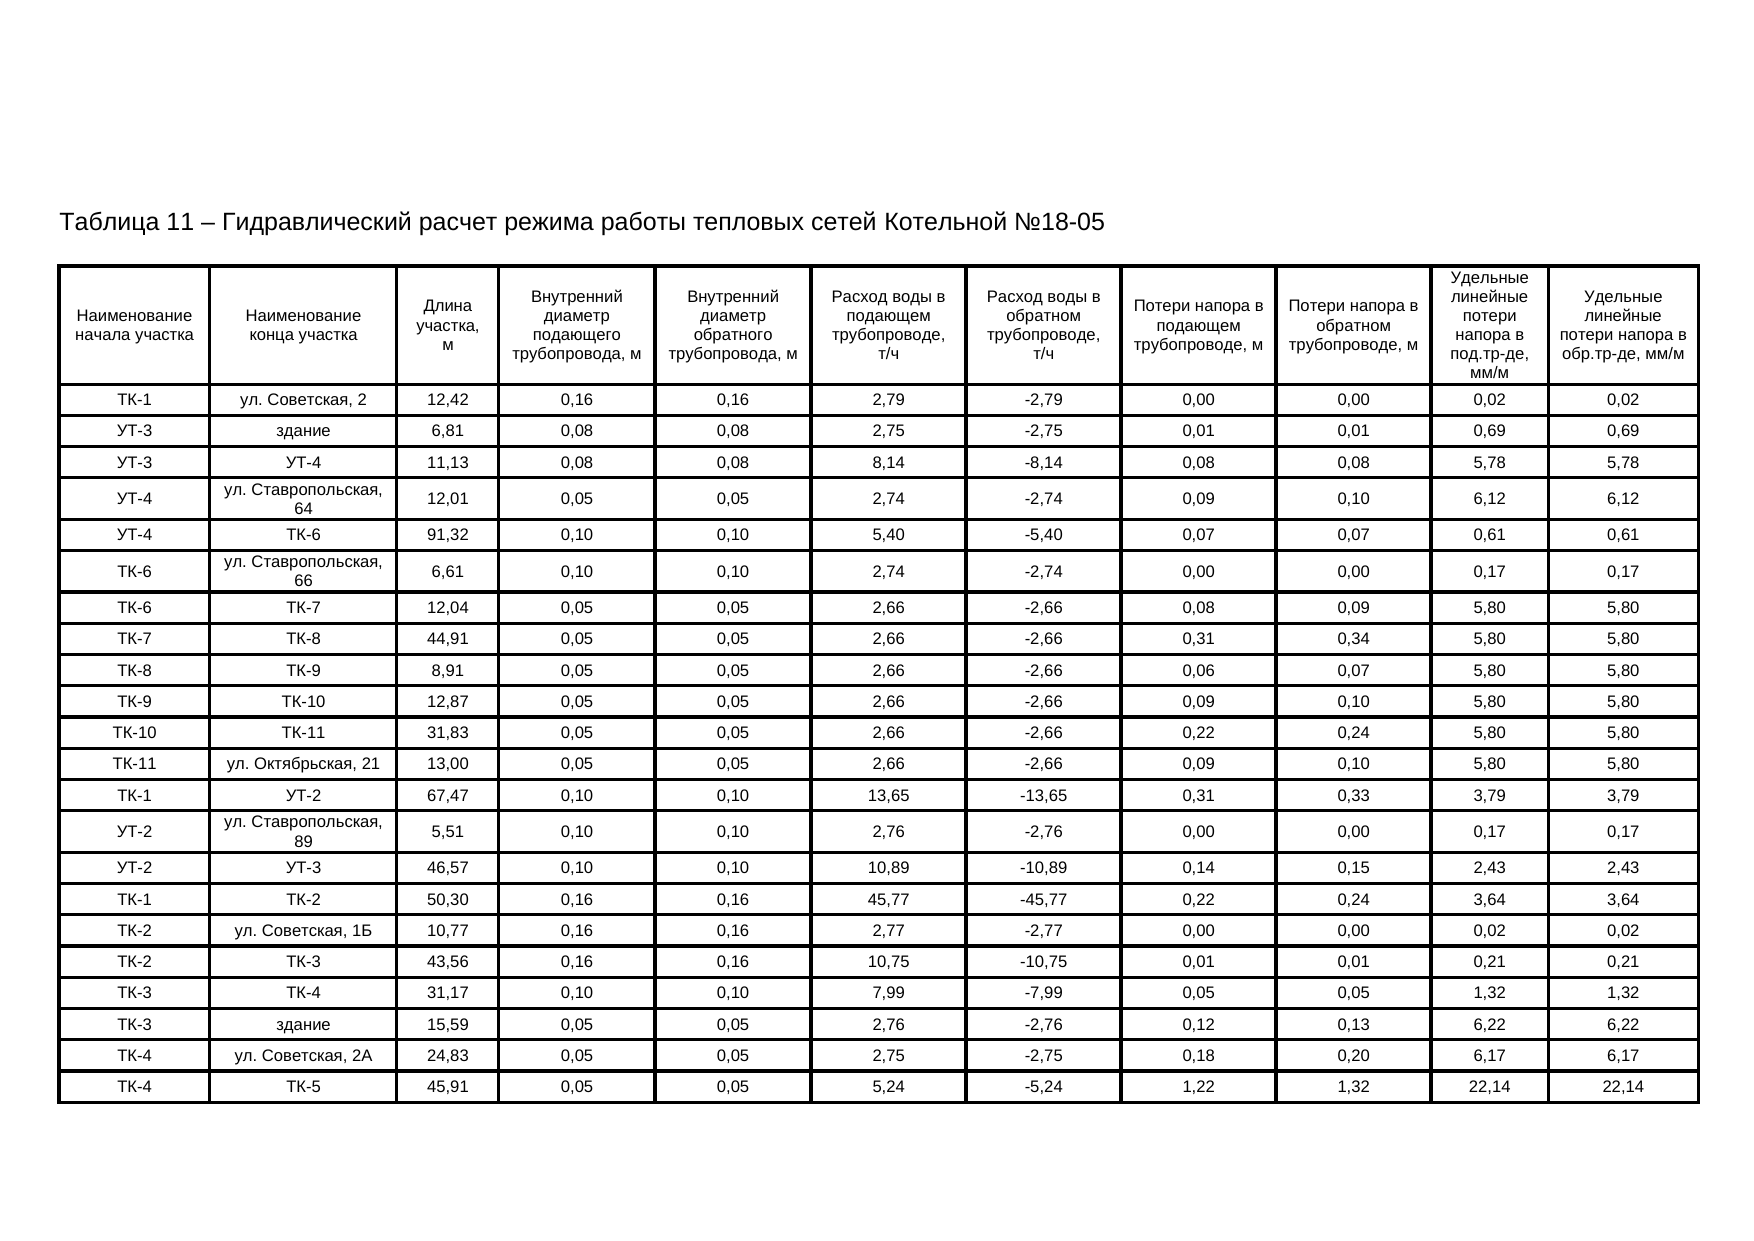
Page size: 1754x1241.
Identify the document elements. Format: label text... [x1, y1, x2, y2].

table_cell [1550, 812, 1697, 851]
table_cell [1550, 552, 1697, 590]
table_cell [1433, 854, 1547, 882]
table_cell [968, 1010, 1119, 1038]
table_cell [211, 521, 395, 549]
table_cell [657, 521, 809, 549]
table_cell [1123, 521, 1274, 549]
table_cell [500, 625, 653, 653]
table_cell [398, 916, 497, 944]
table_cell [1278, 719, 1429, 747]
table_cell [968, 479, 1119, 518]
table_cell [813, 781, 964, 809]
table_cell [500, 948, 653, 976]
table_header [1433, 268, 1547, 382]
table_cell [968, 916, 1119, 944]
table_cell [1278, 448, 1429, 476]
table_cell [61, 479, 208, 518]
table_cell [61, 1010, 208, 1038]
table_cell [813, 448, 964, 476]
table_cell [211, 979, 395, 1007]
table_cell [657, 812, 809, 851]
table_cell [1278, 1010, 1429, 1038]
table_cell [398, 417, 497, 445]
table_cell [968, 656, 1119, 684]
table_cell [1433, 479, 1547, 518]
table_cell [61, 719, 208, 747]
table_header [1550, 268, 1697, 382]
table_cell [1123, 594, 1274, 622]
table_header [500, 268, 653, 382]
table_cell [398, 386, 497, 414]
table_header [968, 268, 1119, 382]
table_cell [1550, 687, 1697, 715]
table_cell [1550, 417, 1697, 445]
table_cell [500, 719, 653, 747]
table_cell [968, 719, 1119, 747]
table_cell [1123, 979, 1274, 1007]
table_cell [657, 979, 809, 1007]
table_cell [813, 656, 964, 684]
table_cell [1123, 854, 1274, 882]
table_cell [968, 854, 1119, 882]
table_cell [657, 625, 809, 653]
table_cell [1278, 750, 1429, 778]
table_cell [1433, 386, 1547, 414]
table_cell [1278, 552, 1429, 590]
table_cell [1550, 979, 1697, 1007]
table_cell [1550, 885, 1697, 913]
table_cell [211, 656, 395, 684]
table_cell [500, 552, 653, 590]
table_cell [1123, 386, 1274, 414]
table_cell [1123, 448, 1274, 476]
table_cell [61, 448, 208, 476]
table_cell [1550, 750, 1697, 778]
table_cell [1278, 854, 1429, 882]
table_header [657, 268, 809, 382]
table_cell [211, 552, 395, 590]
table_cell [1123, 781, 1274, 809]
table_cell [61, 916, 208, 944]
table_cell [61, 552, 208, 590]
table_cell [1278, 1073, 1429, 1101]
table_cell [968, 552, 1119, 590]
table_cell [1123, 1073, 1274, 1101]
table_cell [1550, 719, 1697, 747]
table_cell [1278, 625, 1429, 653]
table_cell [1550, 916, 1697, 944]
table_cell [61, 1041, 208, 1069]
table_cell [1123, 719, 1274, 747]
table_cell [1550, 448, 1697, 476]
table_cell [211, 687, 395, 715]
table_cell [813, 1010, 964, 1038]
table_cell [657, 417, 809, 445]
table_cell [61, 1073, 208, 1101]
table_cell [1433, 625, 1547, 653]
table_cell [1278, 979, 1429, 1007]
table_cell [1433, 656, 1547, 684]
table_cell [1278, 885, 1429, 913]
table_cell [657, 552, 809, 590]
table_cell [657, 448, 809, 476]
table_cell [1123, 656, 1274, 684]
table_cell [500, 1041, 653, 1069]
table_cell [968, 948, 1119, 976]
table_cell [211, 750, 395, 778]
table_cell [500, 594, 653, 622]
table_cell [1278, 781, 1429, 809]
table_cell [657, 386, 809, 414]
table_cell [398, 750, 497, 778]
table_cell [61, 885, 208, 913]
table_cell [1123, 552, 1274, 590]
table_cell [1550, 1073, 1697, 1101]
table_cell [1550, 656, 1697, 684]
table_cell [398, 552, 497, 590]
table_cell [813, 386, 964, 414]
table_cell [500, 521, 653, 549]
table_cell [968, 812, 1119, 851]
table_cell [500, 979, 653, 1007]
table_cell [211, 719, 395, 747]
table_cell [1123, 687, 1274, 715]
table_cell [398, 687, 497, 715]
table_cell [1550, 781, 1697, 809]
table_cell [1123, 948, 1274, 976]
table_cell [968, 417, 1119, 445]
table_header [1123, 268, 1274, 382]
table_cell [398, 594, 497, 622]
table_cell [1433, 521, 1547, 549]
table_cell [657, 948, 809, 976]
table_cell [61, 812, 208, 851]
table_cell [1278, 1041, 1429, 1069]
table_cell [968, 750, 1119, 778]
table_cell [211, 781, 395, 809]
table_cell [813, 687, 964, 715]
text Таблица 11 – Гидравлический расчет режима работы тепловых сетей Котельной №18-05 [59, 207, 1698, 236]
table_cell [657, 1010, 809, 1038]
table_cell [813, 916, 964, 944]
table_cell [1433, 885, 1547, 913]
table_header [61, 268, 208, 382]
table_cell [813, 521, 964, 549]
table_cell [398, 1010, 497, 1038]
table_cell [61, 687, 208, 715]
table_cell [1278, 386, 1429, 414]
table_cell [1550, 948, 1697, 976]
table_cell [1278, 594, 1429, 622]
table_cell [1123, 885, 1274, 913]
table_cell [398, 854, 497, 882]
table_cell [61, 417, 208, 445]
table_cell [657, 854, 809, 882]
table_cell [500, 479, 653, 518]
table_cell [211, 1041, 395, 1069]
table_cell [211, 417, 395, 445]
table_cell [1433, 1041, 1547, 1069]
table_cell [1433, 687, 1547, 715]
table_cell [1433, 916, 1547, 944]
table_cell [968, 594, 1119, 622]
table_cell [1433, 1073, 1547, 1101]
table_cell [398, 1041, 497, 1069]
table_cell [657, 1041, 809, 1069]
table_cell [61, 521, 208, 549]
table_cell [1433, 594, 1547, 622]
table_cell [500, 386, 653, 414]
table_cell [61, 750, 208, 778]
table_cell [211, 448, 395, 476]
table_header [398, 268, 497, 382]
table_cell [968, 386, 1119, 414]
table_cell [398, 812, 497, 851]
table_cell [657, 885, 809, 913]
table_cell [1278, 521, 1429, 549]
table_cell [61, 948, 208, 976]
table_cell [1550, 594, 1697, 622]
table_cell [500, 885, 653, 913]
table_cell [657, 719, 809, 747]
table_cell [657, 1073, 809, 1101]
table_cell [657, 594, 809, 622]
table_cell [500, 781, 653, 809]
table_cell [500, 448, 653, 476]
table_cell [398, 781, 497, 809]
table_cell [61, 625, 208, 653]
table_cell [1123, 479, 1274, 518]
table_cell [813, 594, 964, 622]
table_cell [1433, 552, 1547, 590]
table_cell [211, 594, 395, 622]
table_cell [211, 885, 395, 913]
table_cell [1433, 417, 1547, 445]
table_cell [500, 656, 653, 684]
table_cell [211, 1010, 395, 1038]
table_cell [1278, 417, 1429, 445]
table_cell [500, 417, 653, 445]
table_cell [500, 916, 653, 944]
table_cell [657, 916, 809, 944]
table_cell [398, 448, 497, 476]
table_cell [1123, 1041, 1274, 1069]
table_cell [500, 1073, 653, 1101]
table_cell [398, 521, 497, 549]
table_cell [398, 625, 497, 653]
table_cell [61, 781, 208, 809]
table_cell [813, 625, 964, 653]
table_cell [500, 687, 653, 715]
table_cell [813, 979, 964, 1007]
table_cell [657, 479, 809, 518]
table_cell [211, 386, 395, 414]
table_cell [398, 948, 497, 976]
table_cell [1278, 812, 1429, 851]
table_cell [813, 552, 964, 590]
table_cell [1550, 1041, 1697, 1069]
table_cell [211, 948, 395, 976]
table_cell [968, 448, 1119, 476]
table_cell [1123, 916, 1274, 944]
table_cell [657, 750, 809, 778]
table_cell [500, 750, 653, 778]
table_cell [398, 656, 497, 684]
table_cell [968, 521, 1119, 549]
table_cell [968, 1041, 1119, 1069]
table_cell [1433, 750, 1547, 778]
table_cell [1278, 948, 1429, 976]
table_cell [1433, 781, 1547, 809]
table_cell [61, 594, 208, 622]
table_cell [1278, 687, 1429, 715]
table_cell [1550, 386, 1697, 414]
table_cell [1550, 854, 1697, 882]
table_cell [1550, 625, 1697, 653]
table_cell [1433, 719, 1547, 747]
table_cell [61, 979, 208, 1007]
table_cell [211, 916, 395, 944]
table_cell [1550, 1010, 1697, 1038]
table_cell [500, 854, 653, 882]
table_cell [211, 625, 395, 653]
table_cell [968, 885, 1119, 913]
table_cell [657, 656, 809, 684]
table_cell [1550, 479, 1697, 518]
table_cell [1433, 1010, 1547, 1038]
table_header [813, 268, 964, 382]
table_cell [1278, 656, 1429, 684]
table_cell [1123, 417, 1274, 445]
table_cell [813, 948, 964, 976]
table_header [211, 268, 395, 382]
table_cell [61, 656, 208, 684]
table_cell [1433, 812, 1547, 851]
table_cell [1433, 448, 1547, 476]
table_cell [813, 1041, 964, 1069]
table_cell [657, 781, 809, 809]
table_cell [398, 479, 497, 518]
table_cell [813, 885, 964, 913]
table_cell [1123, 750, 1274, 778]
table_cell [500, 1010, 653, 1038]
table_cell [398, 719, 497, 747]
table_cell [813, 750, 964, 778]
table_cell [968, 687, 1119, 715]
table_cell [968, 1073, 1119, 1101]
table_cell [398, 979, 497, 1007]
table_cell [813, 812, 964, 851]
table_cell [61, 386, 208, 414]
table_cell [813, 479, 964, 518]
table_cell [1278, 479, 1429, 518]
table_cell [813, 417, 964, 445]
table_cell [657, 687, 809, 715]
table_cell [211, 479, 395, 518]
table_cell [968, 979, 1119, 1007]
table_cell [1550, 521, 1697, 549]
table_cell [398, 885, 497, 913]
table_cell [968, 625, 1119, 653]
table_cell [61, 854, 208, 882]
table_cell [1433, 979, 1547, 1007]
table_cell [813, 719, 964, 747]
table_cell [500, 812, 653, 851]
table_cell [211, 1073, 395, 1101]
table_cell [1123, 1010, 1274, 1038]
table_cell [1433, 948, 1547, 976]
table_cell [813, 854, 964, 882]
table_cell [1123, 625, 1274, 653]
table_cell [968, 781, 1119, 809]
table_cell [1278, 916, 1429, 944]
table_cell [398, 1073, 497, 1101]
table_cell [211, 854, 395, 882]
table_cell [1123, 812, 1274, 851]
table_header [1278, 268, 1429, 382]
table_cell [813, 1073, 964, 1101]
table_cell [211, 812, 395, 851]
